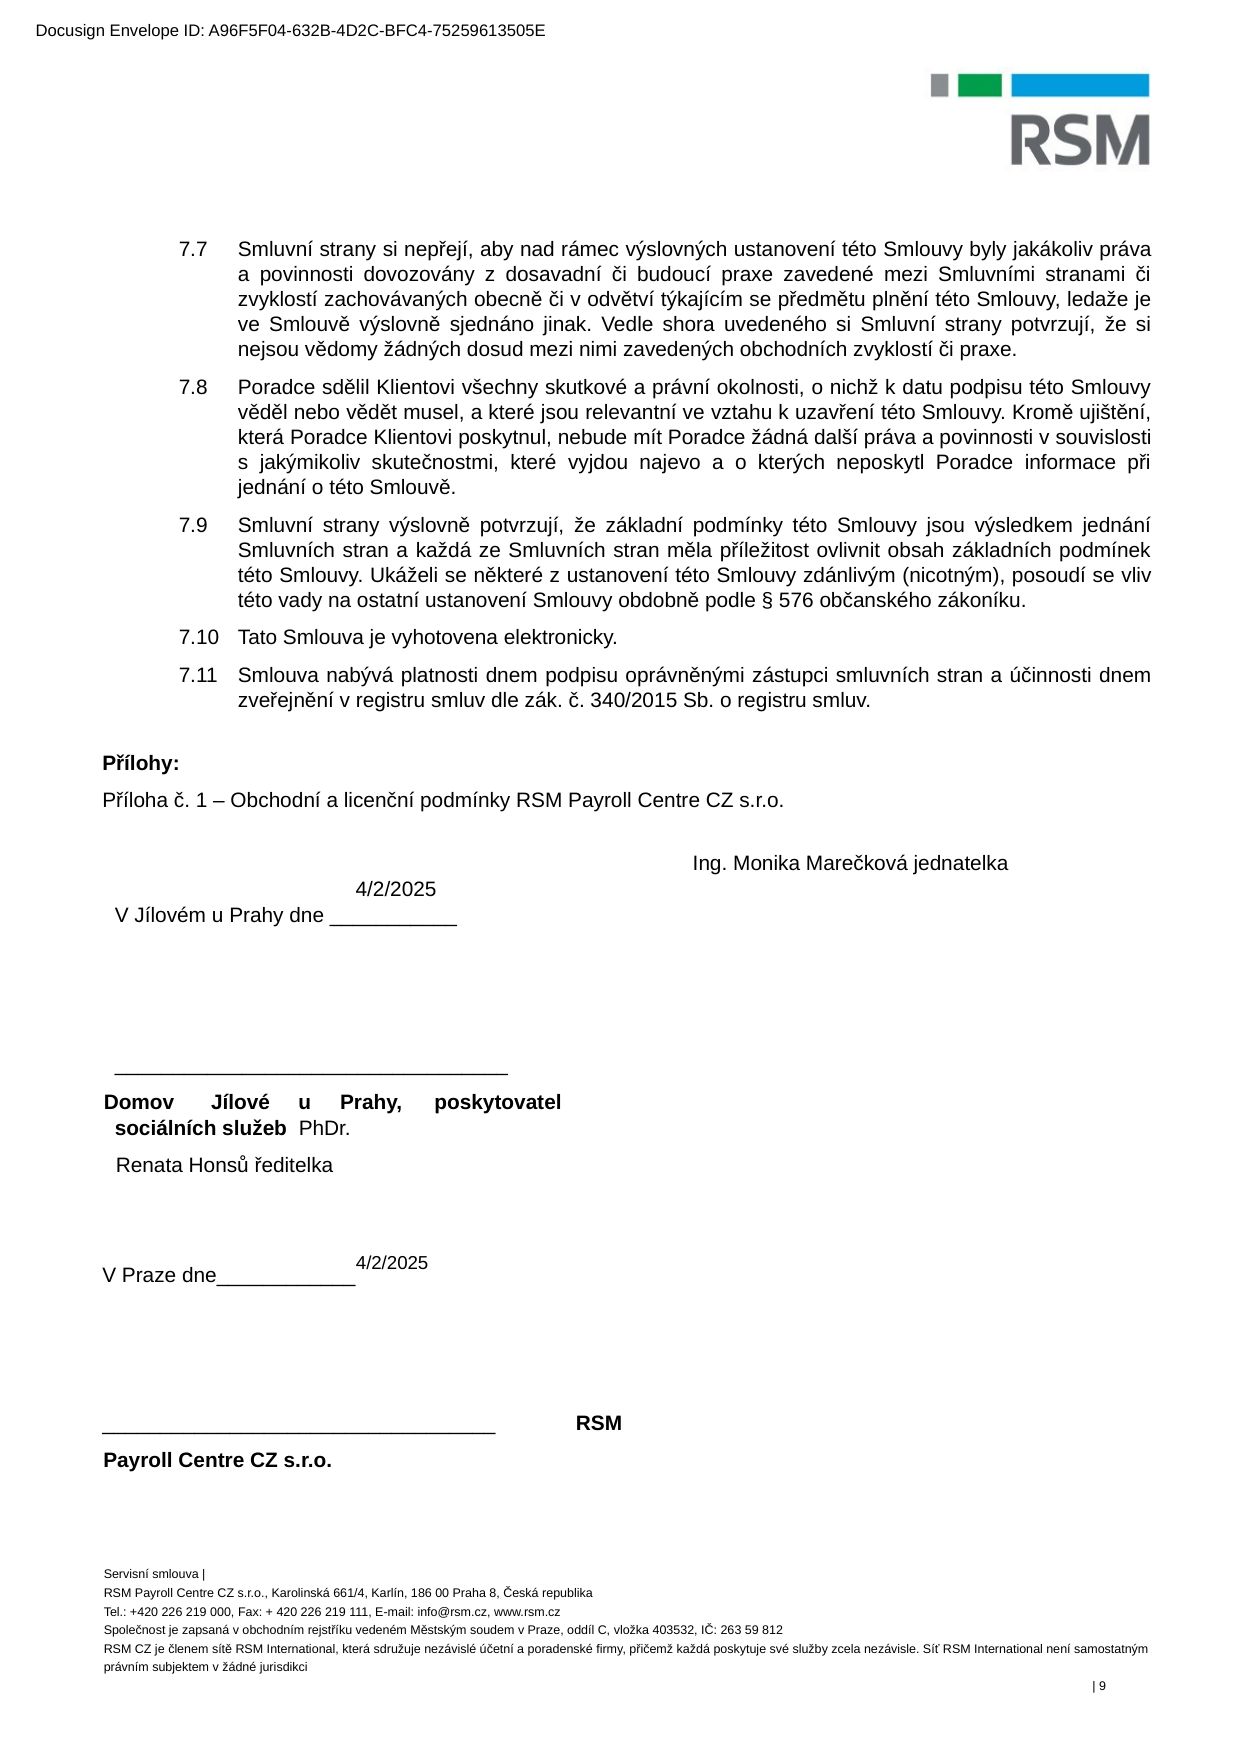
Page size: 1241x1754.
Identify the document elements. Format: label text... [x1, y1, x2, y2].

list Smluvní strany si nepřejí, aby nad rámec výslovných ustanovení této Smlouvy byly jakákoliv práva a povinnosti dovozovány z dosavadní či budoucí praxe zavedené mezi Smluvními stranami či zvyklostí zachovávaných obecně či v odvětví týkajícím se předmětu plnění této Smlouvy, ledaže je ve Smlouvě výslovně sjednáno jinak. Vedle shora uvedeného si Smluvní strany potvrzují, že si nejsou vědomy žádných dosud mezi nimi zavedených obchodních zvyklostí či praxe. [178, 237, 1152, 361]
text Přílohy: [102, 751, 1152, 775]
text Ing. Monika Marečková jednatelka [692, 851, 1075, 875]
text Domov Jílové u Prahy, poskytovatel [103, 1089, 622, 1113]
text sociálních služeb PhDr. Renata Honsů ředitelka [114, 1116, 407, 1177]
picture [908, 51, 1172, 188]
text V Jílovém u Prahy dne ___________ [114, 903, 622, 927]
text V Praze dne____________4/2/2025 [102, 1252, 622, 1289]
text __________________________________ [114, 1052, 622, 1076]
text 4/2/2025 [170, 877, 622, 901]
text __________________________________ RSM Payroll Centre CZ s.r.o. [102, 1411, 622, 1472]
list Poradce sdělil Klientovi všechny skutkové a právní okolnosti, o nichž k datu podpisu této Smlouvy věděl nebo vědět musel, a které jsou relevantní ve vztahu k uzavření této Smlouvy. Kromě ujištění, která Poradce Klientovi poskytnul, nebude mít Poradce žádná další práva a povinnosti v souvislosti s jakýmikoliv skutečnostmi, které vyjdou najevo a o kterých neposkytl Poradce informace při jednání o této Smlouvě. [178, 375, 1152, 499]
list Smlouva nabývá platnosti dnem podpisu oprávněnými zástupci smluvních stran a účinnosti dnem zveřejnění v registru smluv dle zák. č. 340/2015 Sb. o registru smluv. [178, 663, 1152, 712]
list Smluvní strany výslovně potvrzují, že základní podmínky této Smlouvy jsou výsledkem jednání Smluvních stran a každá ze Smluvních stran měla příležitost ovlivnit obsah základních podmínek této Smlouvy. Ukáželi se některé z ustanovení této Smlouvy zdánlivým (nicotným), posoudí se vliv této vady na ostatní ustanovení Smlouvy obdobně podle § 576 občanského zákoníku. [178, 512, 1152, 612]
list Tato Smlouva je vyhotovena elektronicky. [178, 625, 1152, 649]
text Příloha č. 1 – Obchodní a licenční podmínky RSM Payroll Centre CZ s.r.o. [102, 788, 1152, 812]
